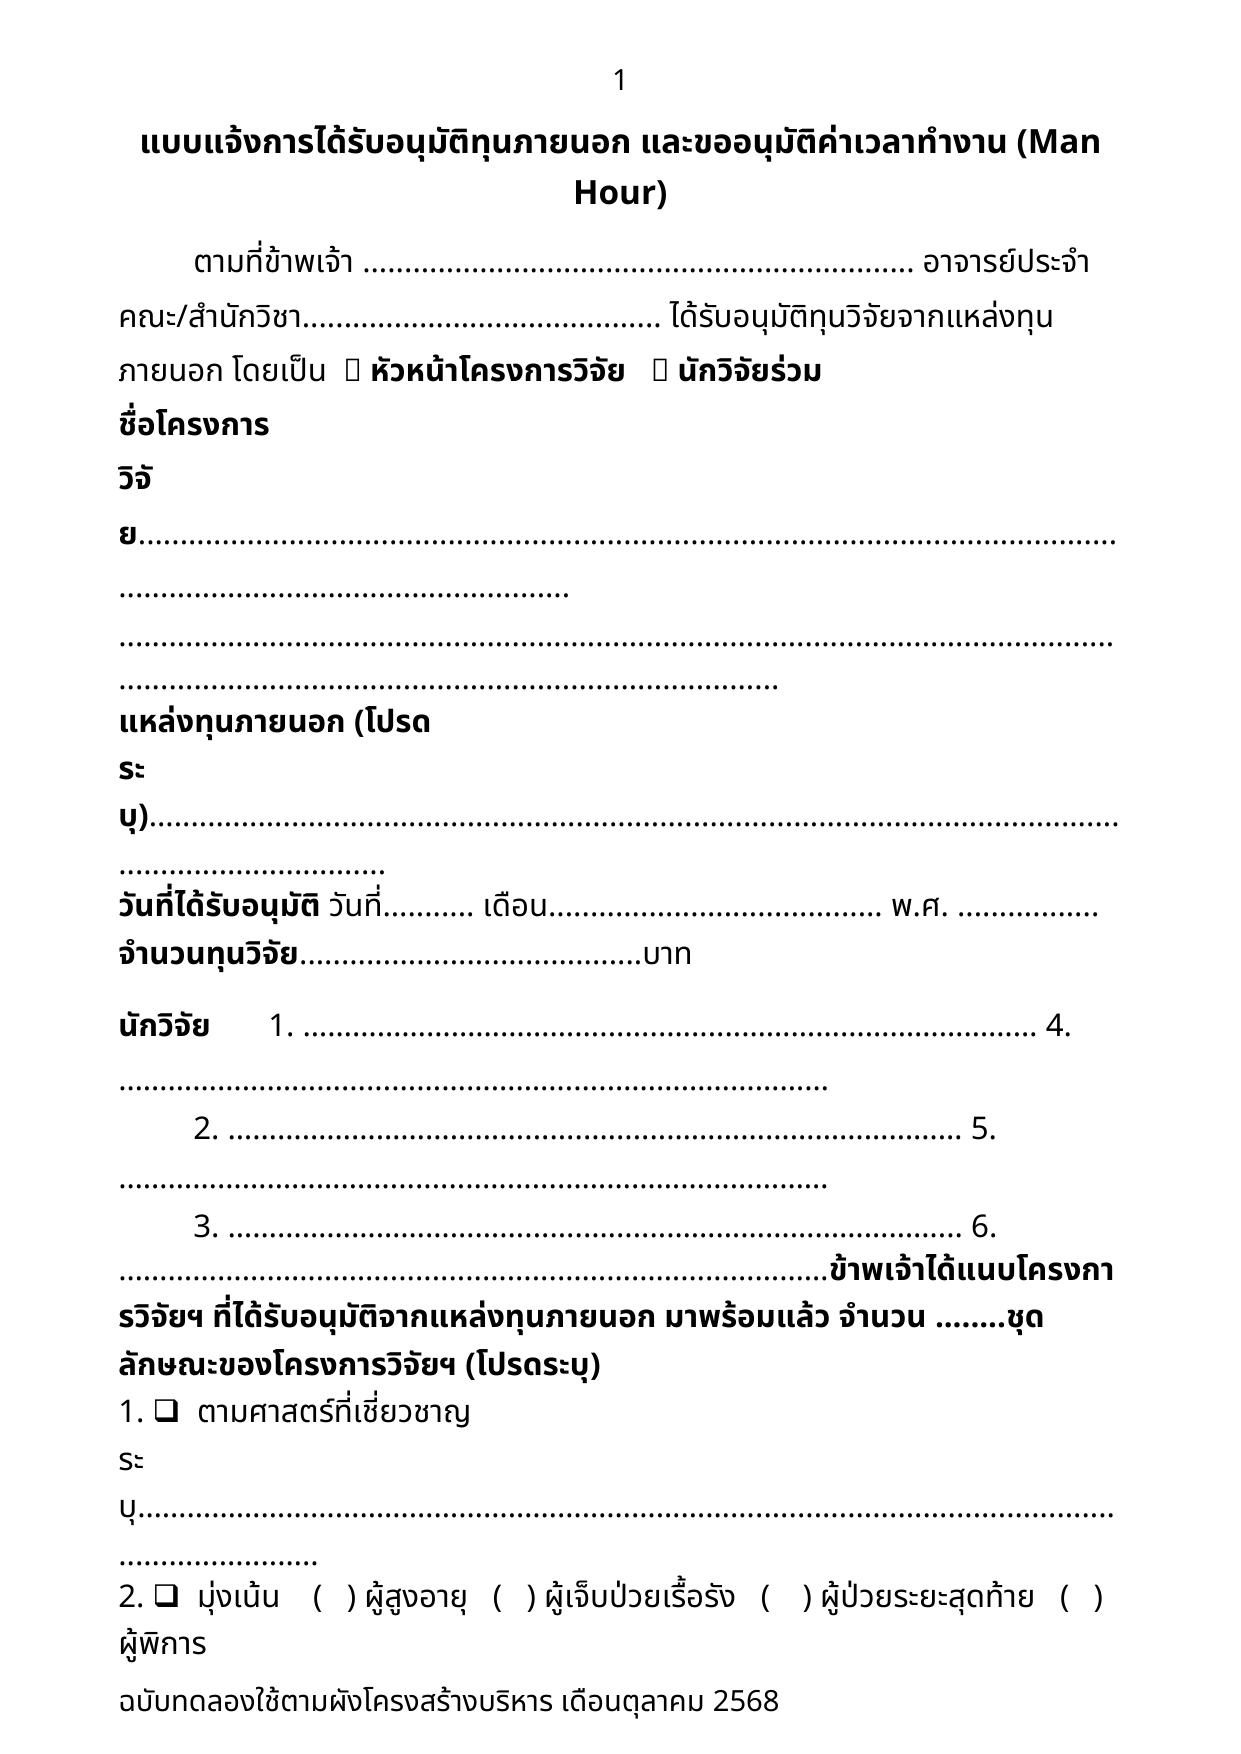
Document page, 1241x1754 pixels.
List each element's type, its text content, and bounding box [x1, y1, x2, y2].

text 2. มุ่งเน้น ( ) ผู้สูงอายุ ( ) ผู้เจ็บป่วยเรื้อรัง ( ) ผู้ป่วยระยะสุดท้าย ( ) ผู้พิการ [118, 1574, 1122, 1669]
text แหล่งทุนภายนอก (โปรดระบุ).................................................................................................................................................... [118, 699, 1122, 883]
text วันที่ได้รับอนุมัติ วันที่........... เดือน........................................ พ.ศ. ................. จำนวนทุนวิจัย.........................................บาท [118, 883, 1122, 978]
text ลักษณะของโครงการวิจัยฯ (โปรดระบุ) [118, 1342, 1122, 1389]
text ...................................................................................................................................................................................................... [118, 613, 1122, 699]
text ชื่อโครงการวิจัย........................................................................................................................................................................... [118, 402, 1122, 607]
text นักวิจัย 1. ……………………………...........…......……………………………… 4. …………………...…............…………….....……………………… [118, 1003, 1122, 1100]
text 2. ……………………………...........…......……………………………… 5. ……………………………...........…......…………………………… [118, 1106, 1122, 1198]
text 3. ……………………………...........…......……………………………... 6. ……………………………...........…......……………………………ข้าพเจ้าได้แนบโครงการวิจัยฯ ที่ได้รับอนุมัติจากแหล่งทุนภายนอก มาพร้อมแล้ว จำนวน ........ชุด [118, 1204, 1122, 1342]
text ตามที่ข้าพเจ้า .................................................................. อาจารย์ประจำคณะ/สำนักวิชา........................................... ได้รับอนุมัติทุนวิจัยจากแหล่งทุนภายนอก โดยเป็น หัวหน้าโครงการวิจัย นักวิจัยร่วม [118, 239, 1122, 395]
text แบบแจ้งการได้รับอนุมัติทุนภายนอก และขออนุมัติค่าเวลาทำงาน (Man Hour) [118, 118, 1122, 214]
text 1. ตามศาสตร์ที่เชี่ยวชาญ ระบุ…………………………………………………………………..............................................................….. [118, 1389, 1122, 1574]
